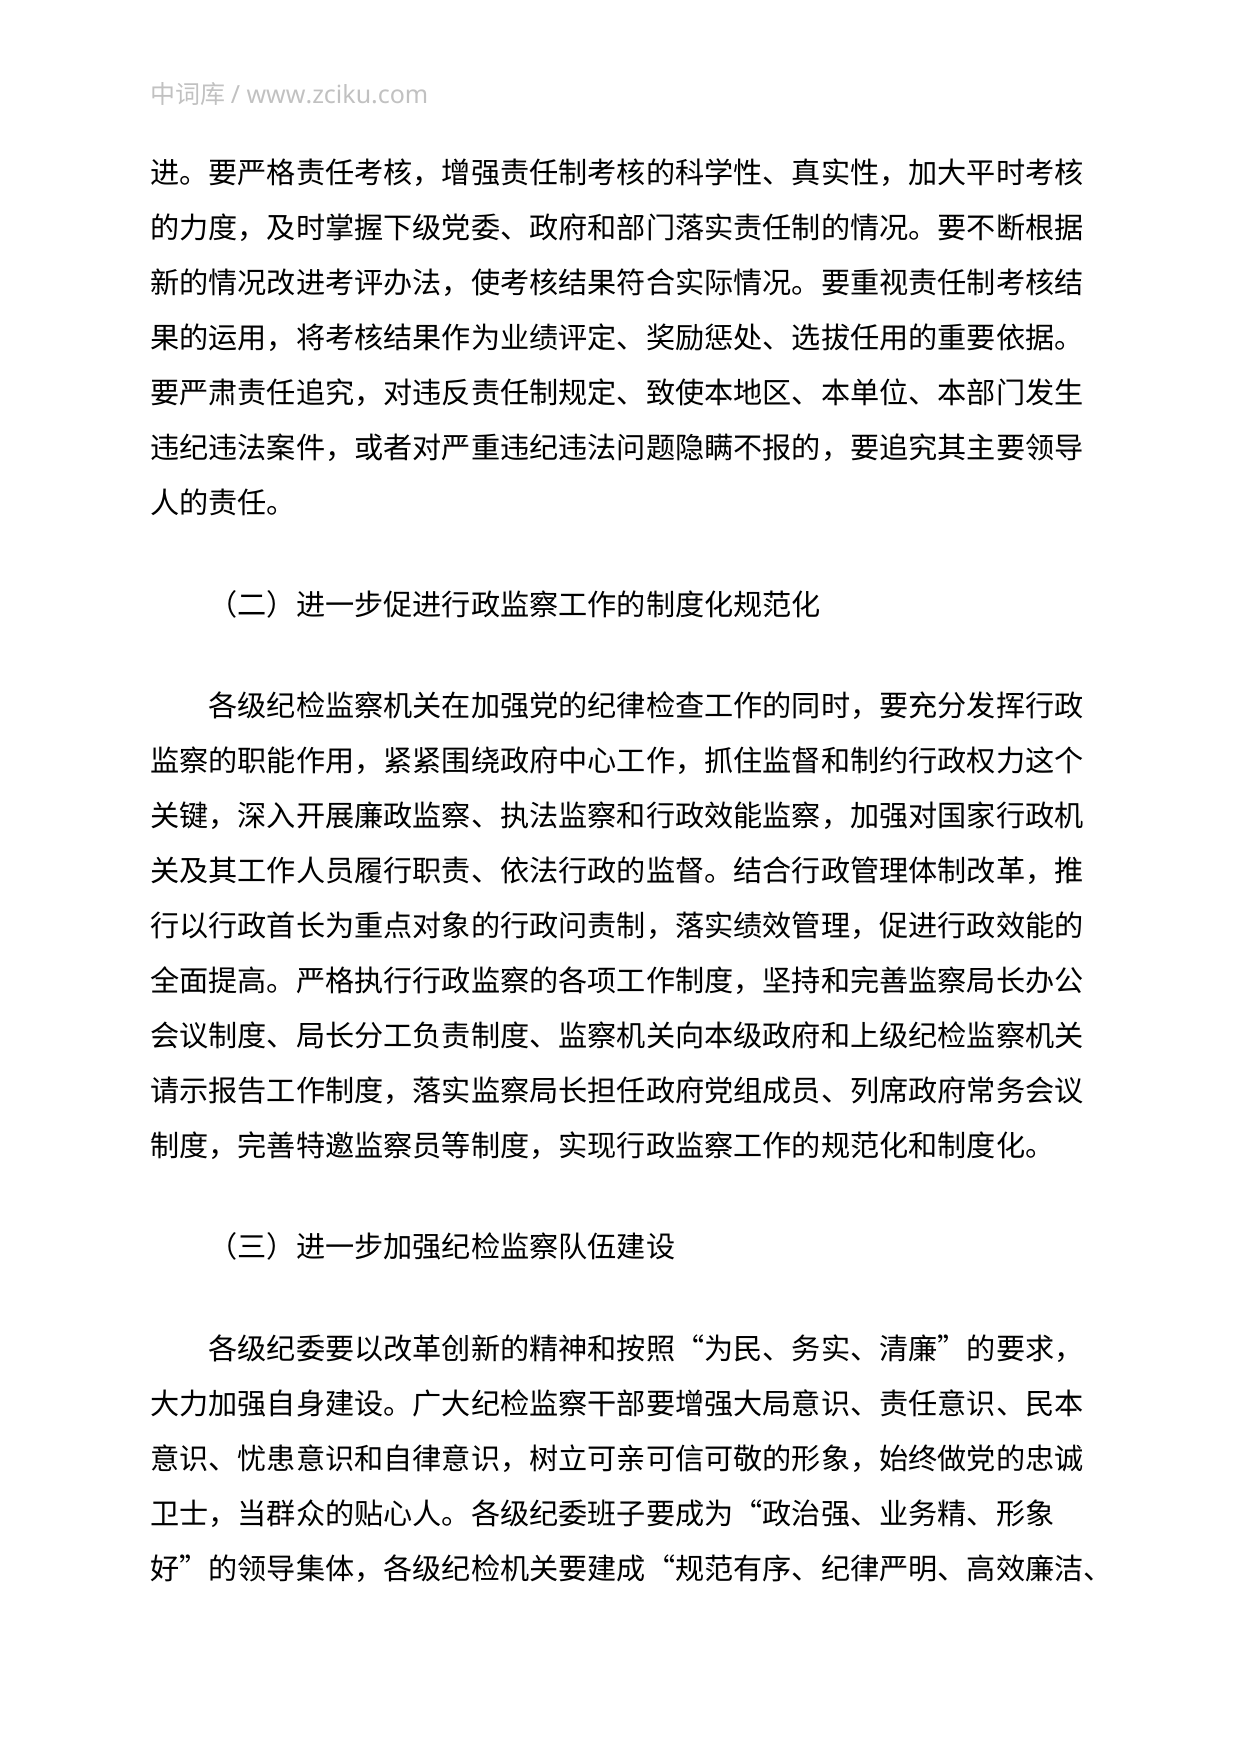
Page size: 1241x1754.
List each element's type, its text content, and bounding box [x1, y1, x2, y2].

text （三）进一步加强纪检监察队伍建设 [150, 1224, 1090, 1266]
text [150, 150, 1090, 522]
text （二）进一步促进行政监察工作的制度化规范化 [150, 581, 1090, 623]
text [150, 1326, 1090, 1587]
text 各级纪检监察机关在加强党的纪律检查工作的同时，要充分发挥行政监察的职能作用，紧紧围绕政府中心工作，抓住监督和制约行政权力这个关键，深入开展廉政监察、执法监察和行政效能监察，加强对国家行政机关及其工作人员履行职责、依法行政的监督。结合行政管理体制改革，推行以行政首长为重点对象的行政问责制，落实绩效管理，促进行政效能的全面提高。严格执行行政监察的各项工作制度，坚持和完善监察局长办公会议制度、局长分工负责制度、监察机关向本级政府和上级纪检监察机关请示报告工作制度，落实监察局长担任政府党组成员、列席政府常务会议制度，完善特邀监察员等制度，实现行政监察工作的规范化和制度化。 [150, 683, 1090, 1164]
